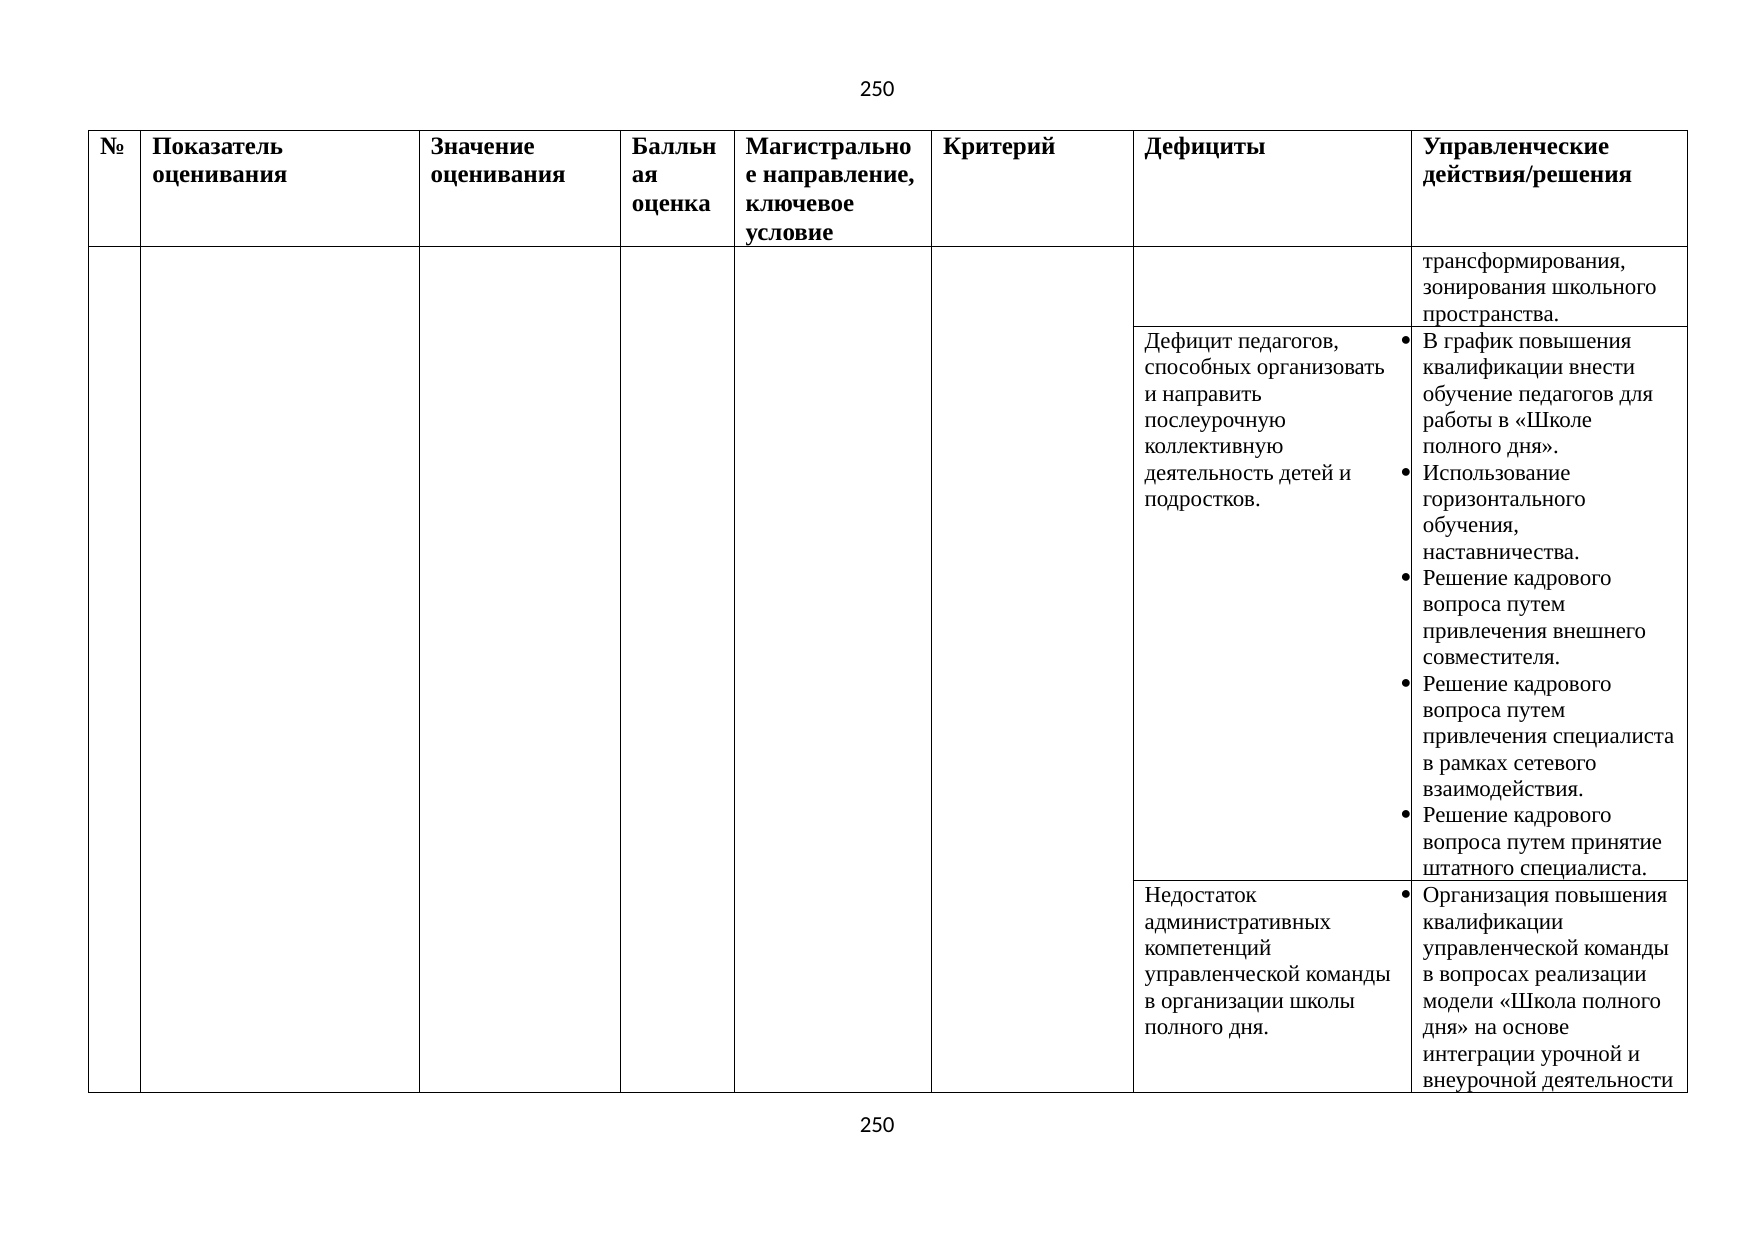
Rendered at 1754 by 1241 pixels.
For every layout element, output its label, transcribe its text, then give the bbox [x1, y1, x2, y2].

table_header Критерий [932, 131, 1133, 246]
table_header № [89, 131, 140, 246]
table_cell Дефицит педагогов, способных организовать и направить послеурочную коллективную деятельность детей и подростков. [1134, 327, 1411, 880]
table_header Балльная оценка [621, 131, 734, 246]
table_header Управленческие действия/решения [1412, 131, 1687, 246]
table_header Дефициты [1134, 131, 1411, 246]
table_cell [1412, 247, 1687, 326]
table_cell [1412, 881, 1687, 1092]
table_header Магистральное направление, ключевое условие [735, 131, 931, 246]
table_cell В график повышения квалификации внести обучение педагогов для работы в «Школе полного дня». Использование горизонтального обучения, наставничества. Решение кадрового вопроса путем привлечения внешнего совместителя. Решение кадрового вопроса путем привлечения специалиста в рамках сетевого взаимодействия. Решение кадрового вопроса путем принятие штатного специалиста. [1412, 327, 1687, 880]
table_header Показатель оценивания [141, 131, 419, 246]
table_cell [1134, 247, 1411, 326]
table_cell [1134, 881, 1411, 1092]
table_header Значение оценивания [420, 131, 620, 246]
